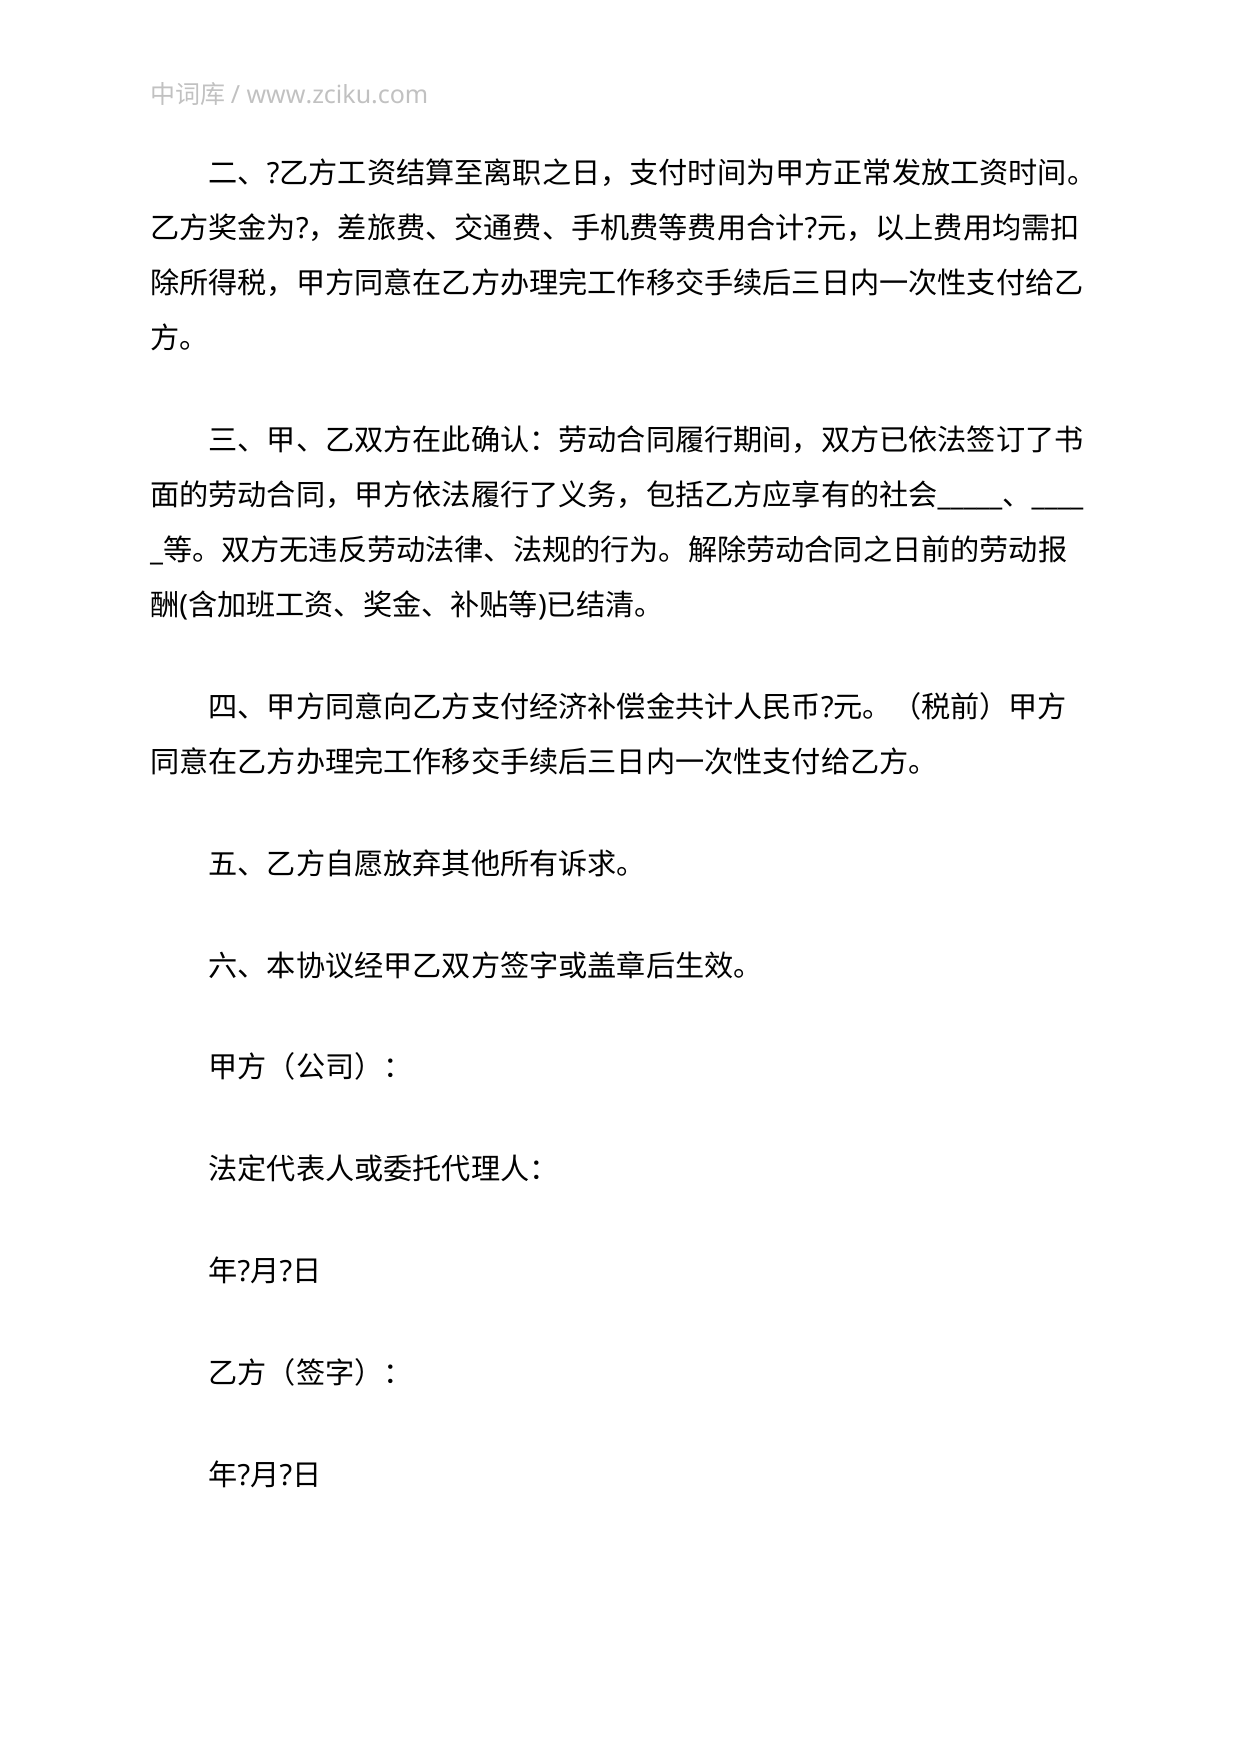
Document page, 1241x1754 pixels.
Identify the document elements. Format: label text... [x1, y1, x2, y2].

text 五、乙方自愿放弃其他所有诉求。 [150, 840, 1090, 883]
text 年?月?日 [150, 1451, 1090, 1493]
text 甲方（公司）： [150, 1044, 1090, 1086]
text 二、?乙方工资结算至离职之日，支付时间为甲方正常发放工资时间。乙方奖金为?，差旅费、交通费、手机费等费用合计?元，以上费用均需扣除所得税，甲方同意在乙方办理完工作移交手续后三日内一次性支付给乙方。 [150, 150, 1090, 357]
text 三、甲、乙双方在此确认：劳动合同履行期间，双方已依法签订了书面的劳动合同，甲方依法履行了义务，包括乙方应享有的社会_____、_____等。双方无违反劳动法律、法规的行为。解除劳动合同之日前的劳动报酬(含加班工资、奖金、补贴等)已结清。 [150, 417, 1090, 624]
text 法定代表人或委托代理人： [150, 1146, 1090, 1188]
text 四、甲方同意向乙方支付经济补偿金共计人民币?元。（税前）甲方同意在乙方办理完工作移交手续后三日内一次性支付给乙方。 [150, 683, 1090, 781]
text 年?月?日 [150, 1247, 1090, 1290]
text 乙方（签字）： [150, 1349, 1090, 1392]
text 六、本协议经甲乙双方签字或盖章后生效。 [150, 942, 1090, 984]
